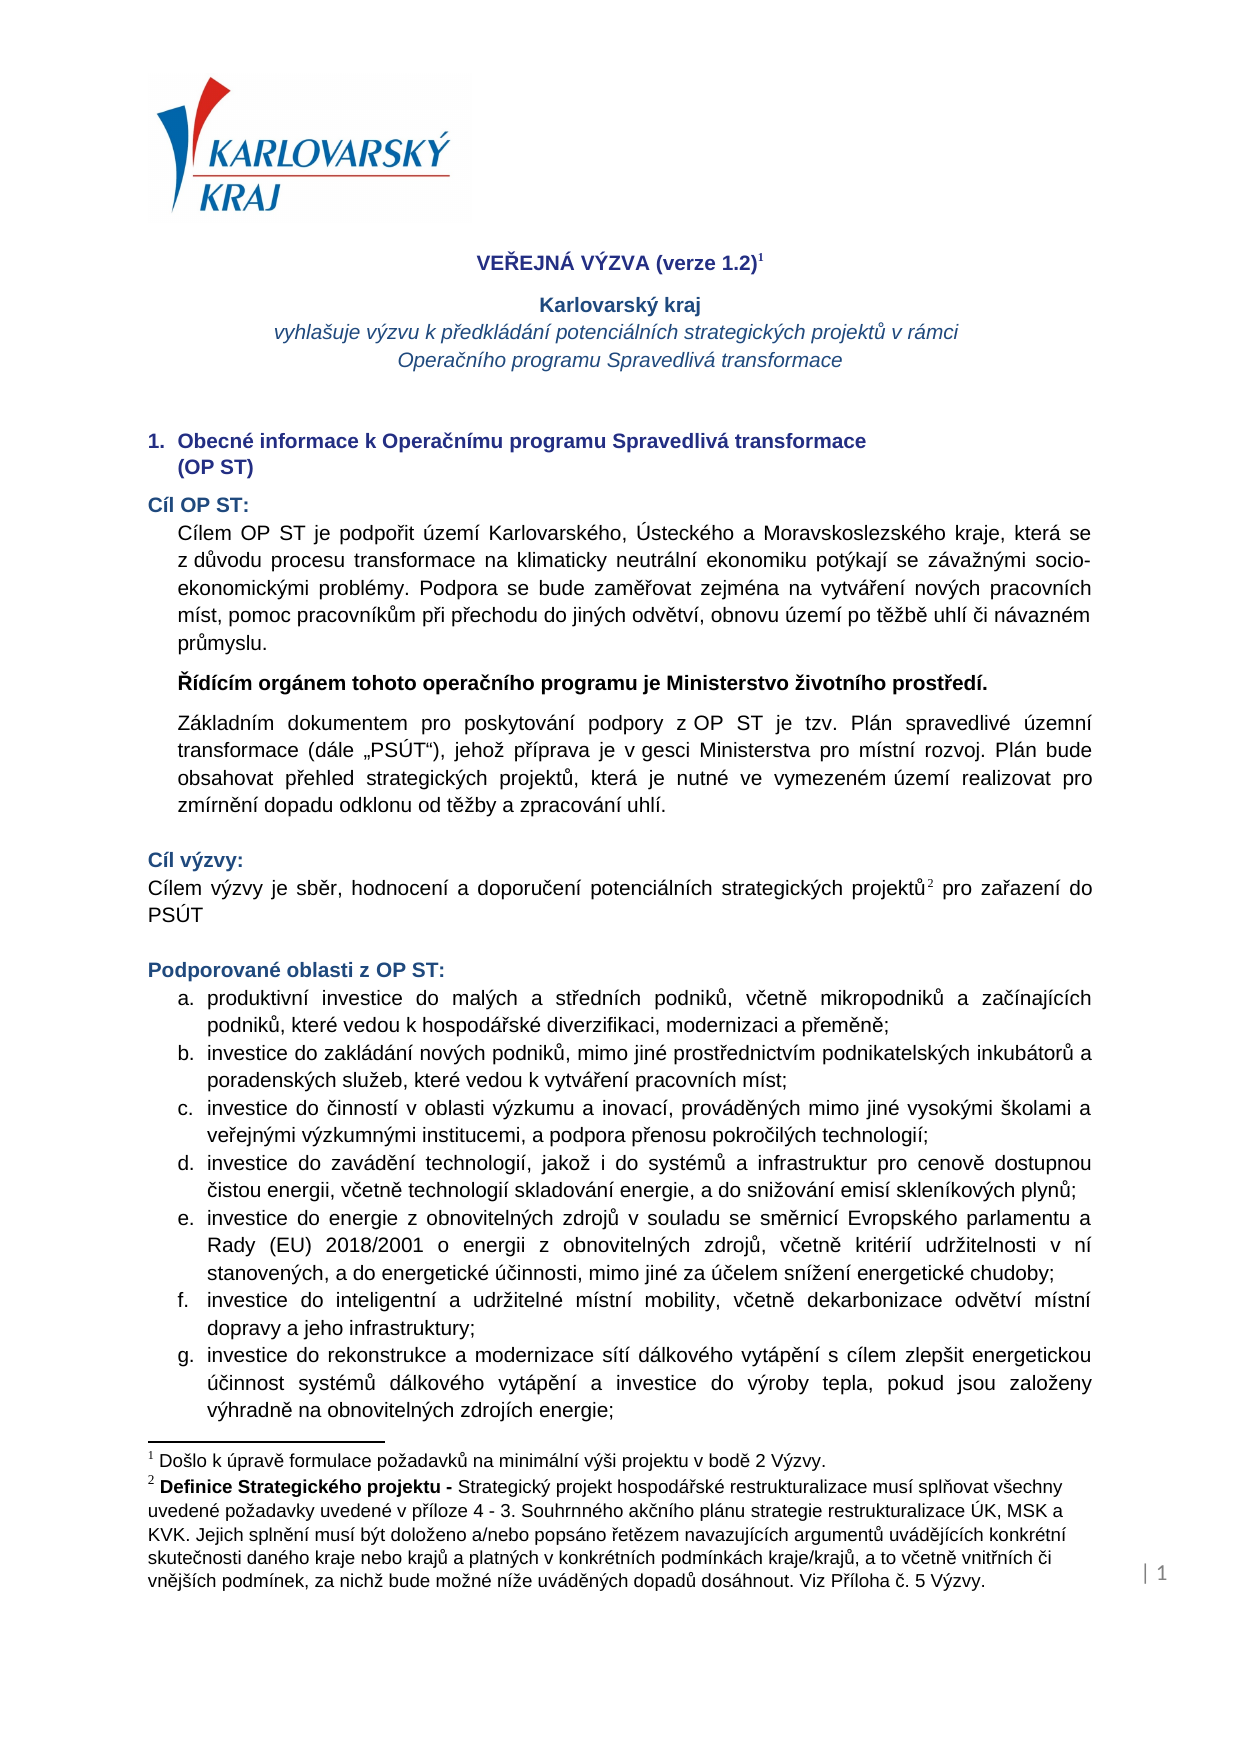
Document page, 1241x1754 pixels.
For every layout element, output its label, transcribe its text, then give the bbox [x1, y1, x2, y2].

list investice do energie z obnovitelných zdrojů v souladu se směrnicí Evropského parlamentu a Rady (EU) 2018/2001 o energii z obnovitelných zdrojů, včetně kritérií udržitelnosti v ní stanovených, a do energetické účinnosti, mimo jiné za účelem snížení energetické chudoby; [177, 1206, 1093, 1285]
text Karlovarský kraj [148, 292, 1092, 316]
text Cílem výzvy je sběr, hodnocení a doporučení potenciálních strategických projektů pro zařazení do PSÚT [148, 876, 1093, 927]
list produktivní investice do malých a středních podniků, včetně mikropodniků a začínajících podniků, které vedou k hospodářské diverzifikaci, modernizaci a přeměně; [177, 986, 1093, 1037]
list investice do činností v oblasti výzkumu a inovací, prováděných mimo jiné vysokými školami a veřejnými výzkumnými institucemi, a podpora přenosu pokročilých technologií; [177, 1096, 1093, 1147]
text Cíl OP ST: [148, 493, 1092, 517]
text vyhlašuje výzvu k předkládání potenciálních strategických projektů v rámci Operačního programu Spravedlivá transformace [148, 320, 1092, 371]
list investice do zavádění technologií, jakož i do systémů a infrastruktur pro cenově dostupnou čistou energii, včetně technologií skladování energie, a do snižování emisí skleníkových plynů; [177, 1151, 1093, 1202]
text Cíl výzvy: [148, 848, 1092, 872]
text VEŘEJNÁ VÝZVA (verze 1.2) [148, 250, 1092, 274]
list Obecné informace k Operačnímu programu Spravedlivá transformace (OP ST) [148, 429, 1092, 479]
text Řídícím orgánem tohoto operačního programu je Ministerstvo životního prostředí. [177, 671, 1092, 694]
list investice do inteligentní a udržitelné místní mobility, včetně dekarbonizace odvětví místní dopravy a jeho infrastruktury; [177, 1288, 1093, 1340]
text Základním dokumentem pro poskytování podpory z OP ST je tzv. Plán spravedlivé územní transformace (dále „PSÚT“), jehož příprava je v gesci Ministerstva pro místní rozvoj. Plán bude obsahovat přehled strategických projektů, která je nutné ve vymezeném území realizovat pro zmírnění dopadu odklonu od těžby a zpracování uhlí. [177, 711, 1093, 817]
text Cílem OP ST je podpořit území Karlovarského, Ústeckého a Moravskoslezského kraje, která se z důvodu procesu transformace na klimaticky neutrální ekonomiku potýkají se závažnými socio-ekonomickými problémy. Podpora se bude zaměřovat zejména na vytváření nových pracovních míst, pomoc pracovníkům při přechodu do jiných odvětví, obnovu území po těžbě uhlí či návazném průmyslu. [177, 521, 1092, 654]
list investice do rekonstrukce a modernizace sítí dálkového vytápění s cílem zlepšit energetickou účinnost systémů dálkového vytápění a investice do výroby tepla, pokud jsou založeny výhradně na obnovitelných zdrojích energie; [177, 1343, 1093, 1422]
text Podporované oblasti z OP ST: [148, 958, 1092, 982]
list investice do zakládání nových podniků, mimo jiné prostřednictvím podnikatelských inkubátorů a poradenských služeb, které vedou k vytváření pracovních míst; [177, 1041, 1093, 1092]
picture [147, 73, 472, 223]
